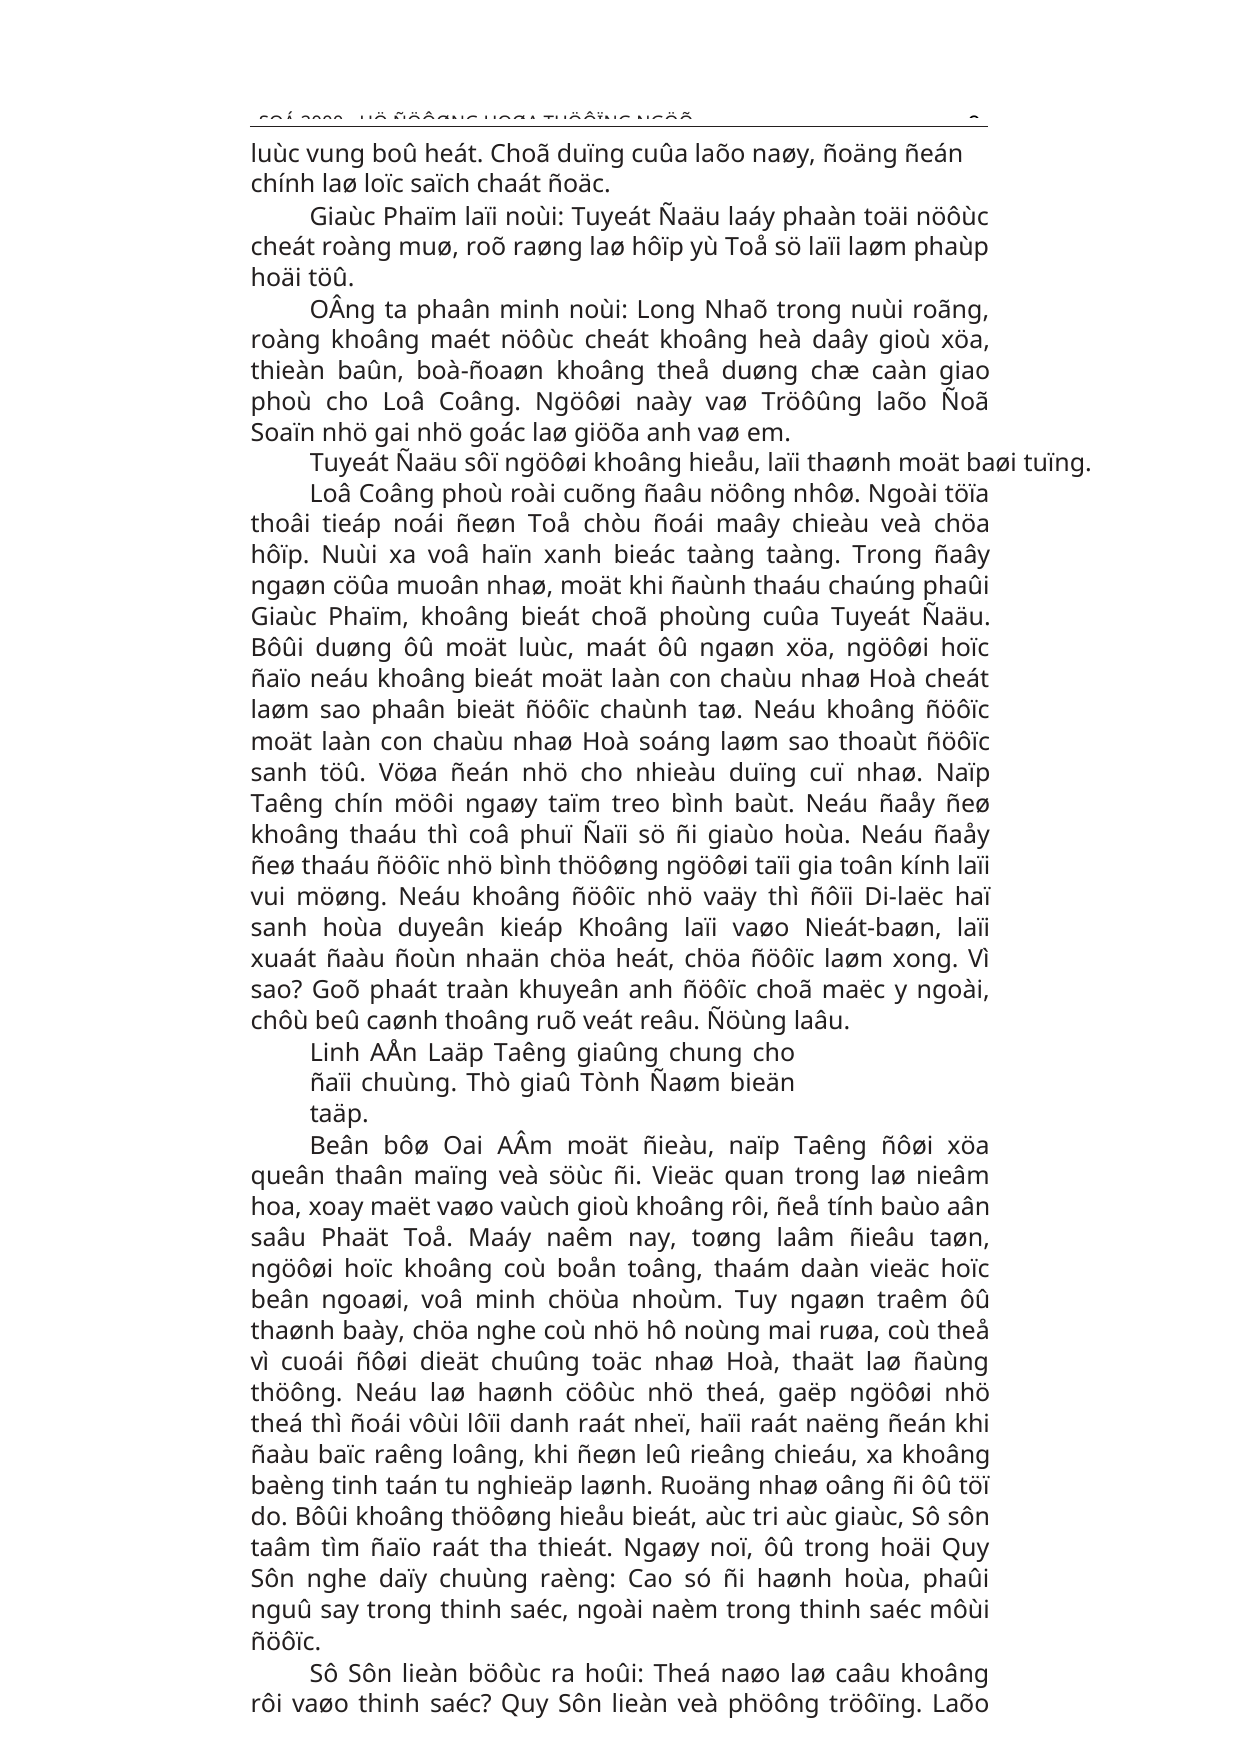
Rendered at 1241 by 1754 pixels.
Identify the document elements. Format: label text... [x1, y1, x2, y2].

text Giaùc Phaïm laïi noùi: Tuyeát Ñaäu laáy phaàn toäi nöôùc cheát roàng muø, roõ raøng laø hôïp yù Toå sö laïi laøm phaùp hoäi töû. [250, 200, 990, 293]
text Beân bôø Oai AÂm moät ñieàu, naïp Taêng ñôøi xöa queân thaân maïng veà söùc ñi. Vieäc quan trong laø nieâm hoa, xoay maët vaøo vaùch gioù khoâng rôi, ñeå tính baùo aân saâu Phaät Toå. Maáy naêm nay, toøng laâm ñieâu taøn, ngöôøi hoïc khoâng coù boån toâng, thaám daàn vieäc hoïc beân ngoaøi, voâ minh chöùa nhoùm. Tuy ngaøn traêm ôû thaønh baày, chöa nghe coù nhö hô noùng mai ruøa, coù theå vì cuoái ñôøi dieät chuûng toäc nhaø Hoà, thaät laø ñaùng thöông. Neáu laø haønh cöôùc nhö theá, gaëp ngöôøi nhö theá thì ñoái vôùi lôïi danh raát nheï, haïi raát naëng ñeán khi ñaàu baïc raêng loâng, khi ñeøn leû rieâng chieáu, xa khoâng baèng tinh taán tu nghieäp laønh. Ruoäng nhaø oâng ñi ôû töï do. Bôûi khoâng thöôøng hieåu bieát, aùc tri aùc giaùc, Sô sôn taâm tìm ñaïo raát tha thieát. Ngaøy noï, ôû trong hoäi Quy Sôn nghe daïy chuùng raèng: Cao só ñi haønh hoùa, phaûi nguû say trong thinh saéc, ngoài naèm trong thinh saéc môùi ñöôïc. [250, 1130, 990, 1657]
text Tuyeát Ñaäu sôï ngöôøi khoâng hieåu, laïi thaønh moät baøi tuïng. [309, 448, 1092, 477]
text luùc vung boû heát. Choã duïng cuûa laõo naøy, ñoäng ñeán chính laø loïc saïch chaát ñoäc. [250, 138, 997, 200]
text Linh AÅn Laäp Taêng giaûng chung cho ñaïi chuùng. Thò giaû Tònh Ñaøm bieän taäp. [309, 1037, 796, 1130]
text Loâ Coâng phoù roài cuõng ñaâu nöông nhôø. Ngoài töïa thoâi tieáp noái ñeøn Toå chòu ñoái maây chieàu veà chöa hôïp. Nuùi xa voâ haïn xanh bieác taàng taàng. Trong ñaây ngaøn cöûa muoân nhaø, moät khi ñaùnh thaáu chaúng phaûi Giaùc Phaïm, khoâng bieát choã phoùng cuûa Tuyeát Ñaäu. Bôûi duøng ôû moät luùc, maát ôû ngaøn xöa, ngöôøi hoïc ñaïo neáu khoâng bieát moät laàn con chaùu nhaø Hoà cheát laøm sao phaân bieät ñöôïc chaùnh taø. Neáu khoâng ñöôïc moät laàn con chaùu nhaø Hoà soáng laøm sao thoaùt ñöôïc sanh töû. Vöøa ñeán nhö cho nhieàu duïng cuï nhaø. Naïp Taêng chín möôi ngaøy taïm treo bình baùt. Neáu ñaåy ñeø khoâng thaáu thì coâ phuï Ñaïi sö ñi giaùo hoùa. Neáu ñaåy ñeø thaáu ñöôïc nhö bình thöôøng ngöôøi taïi gia toân kính laïi vui möøng. Neáu khoâng ñöôïc nhö vaäy thì ñôïi Di-laëc haï sanh hoùa duyeân kieáp Khoâng laïi vaøo Nieát-baøn, laïi xuaát ñaàu ñoùn nhaän chöa heát, chöa ñöôïc laøm xong. Vì sao? Goõ phaát traàn khuyeân anh ñöôïc choã maëc y ngoài, chôù beû caønh thoâng ruõ veát reâu. Ñöùng laâu. [250, 478, 990, 1037]
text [250, 1657, 990, 1719]
text OÂng ta phaân minh noùi: Long Nhaõ trong nuùi roãng, roàng khoâng maét nöôùc cheát khoâng heà daây gioù xöa, thieàn baûn, boà-ñoaøn khoâng theå duøng chæ caàn giao phoù cho Loâ Coâng. Ngöôøi naày vaø Tröôûng laõo Ñoã Soaïn nhö gai nhö goác laø giöõa anh vaø em. [250, 293, 990, 448]
